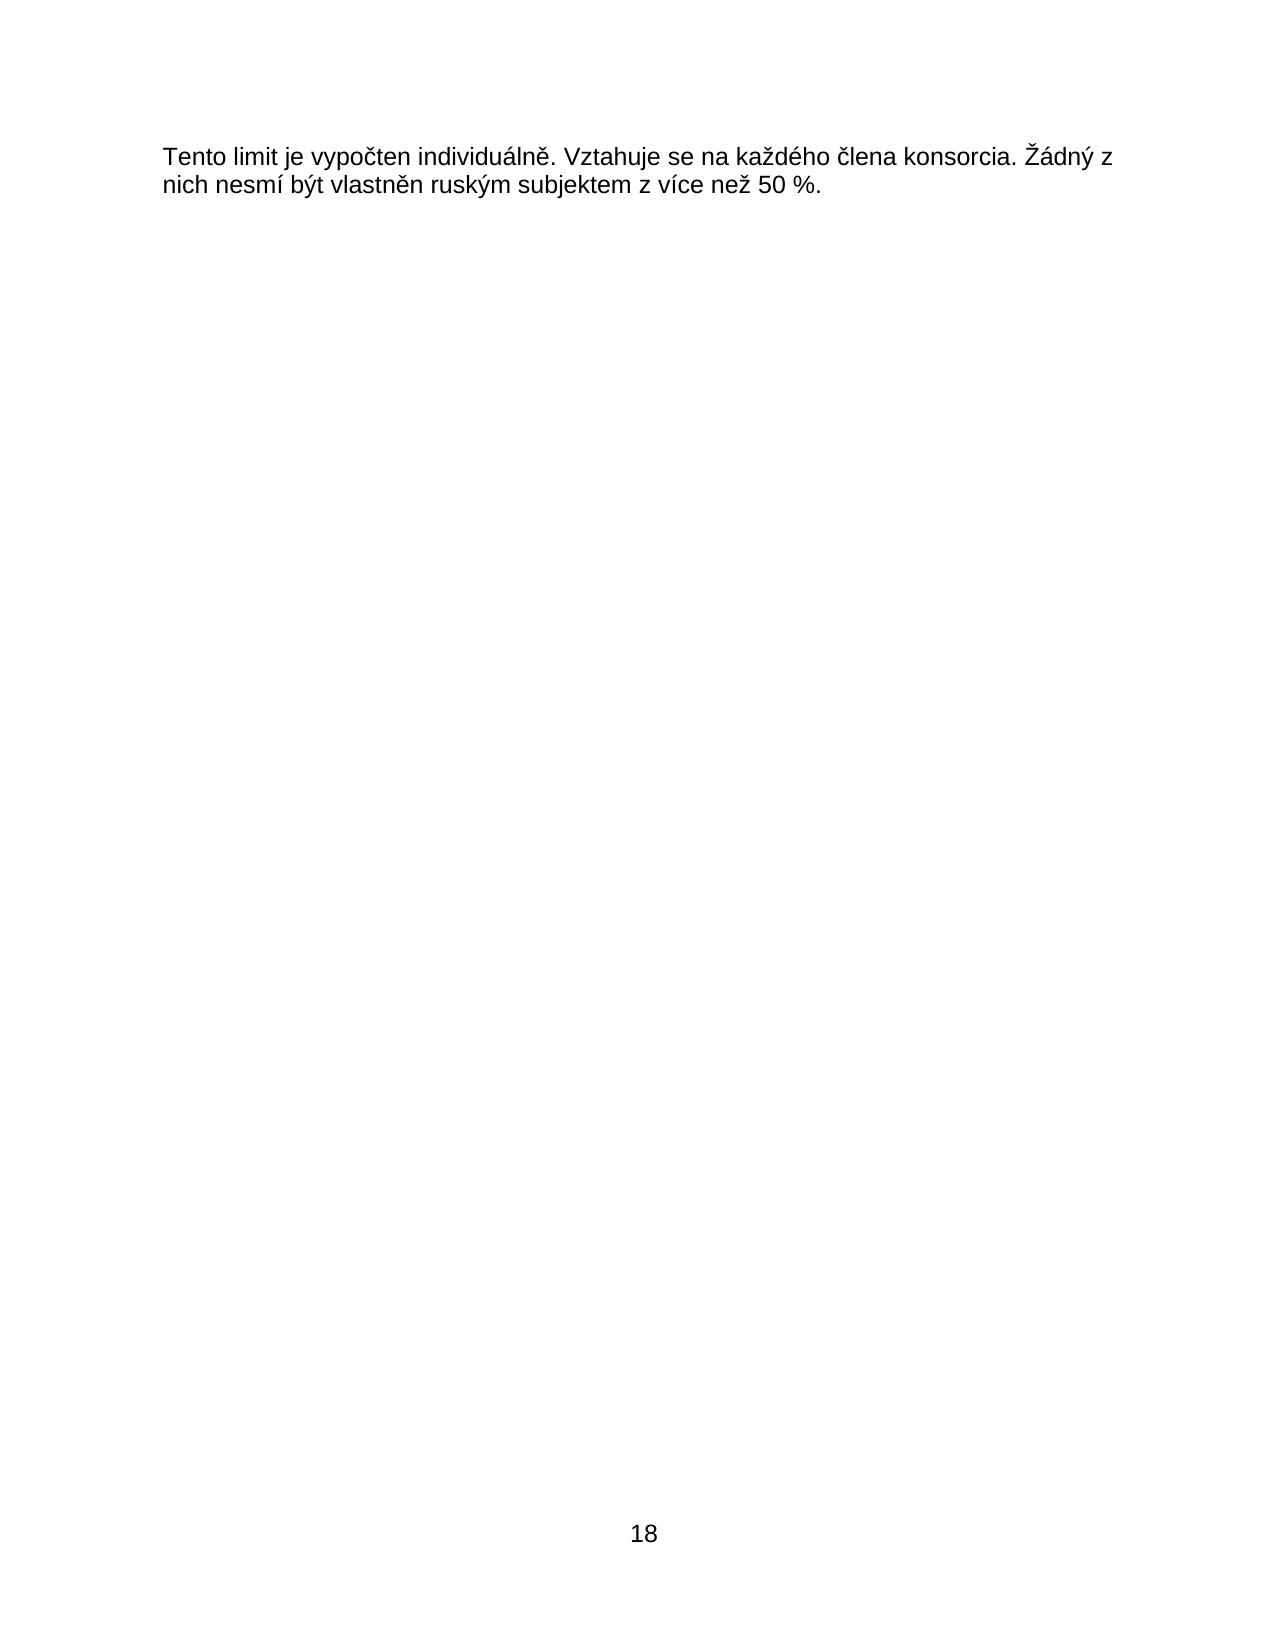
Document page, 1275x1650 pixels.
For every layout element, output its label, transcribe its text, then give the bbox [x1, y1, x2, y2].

text Tento limit je vypočten individuálně. Vztahuje se na každého člena konsorcia. Žádný z nich nesmí být vlastněn ruským subjektem z více než 50 %. [162, 142, 1137, 199]
